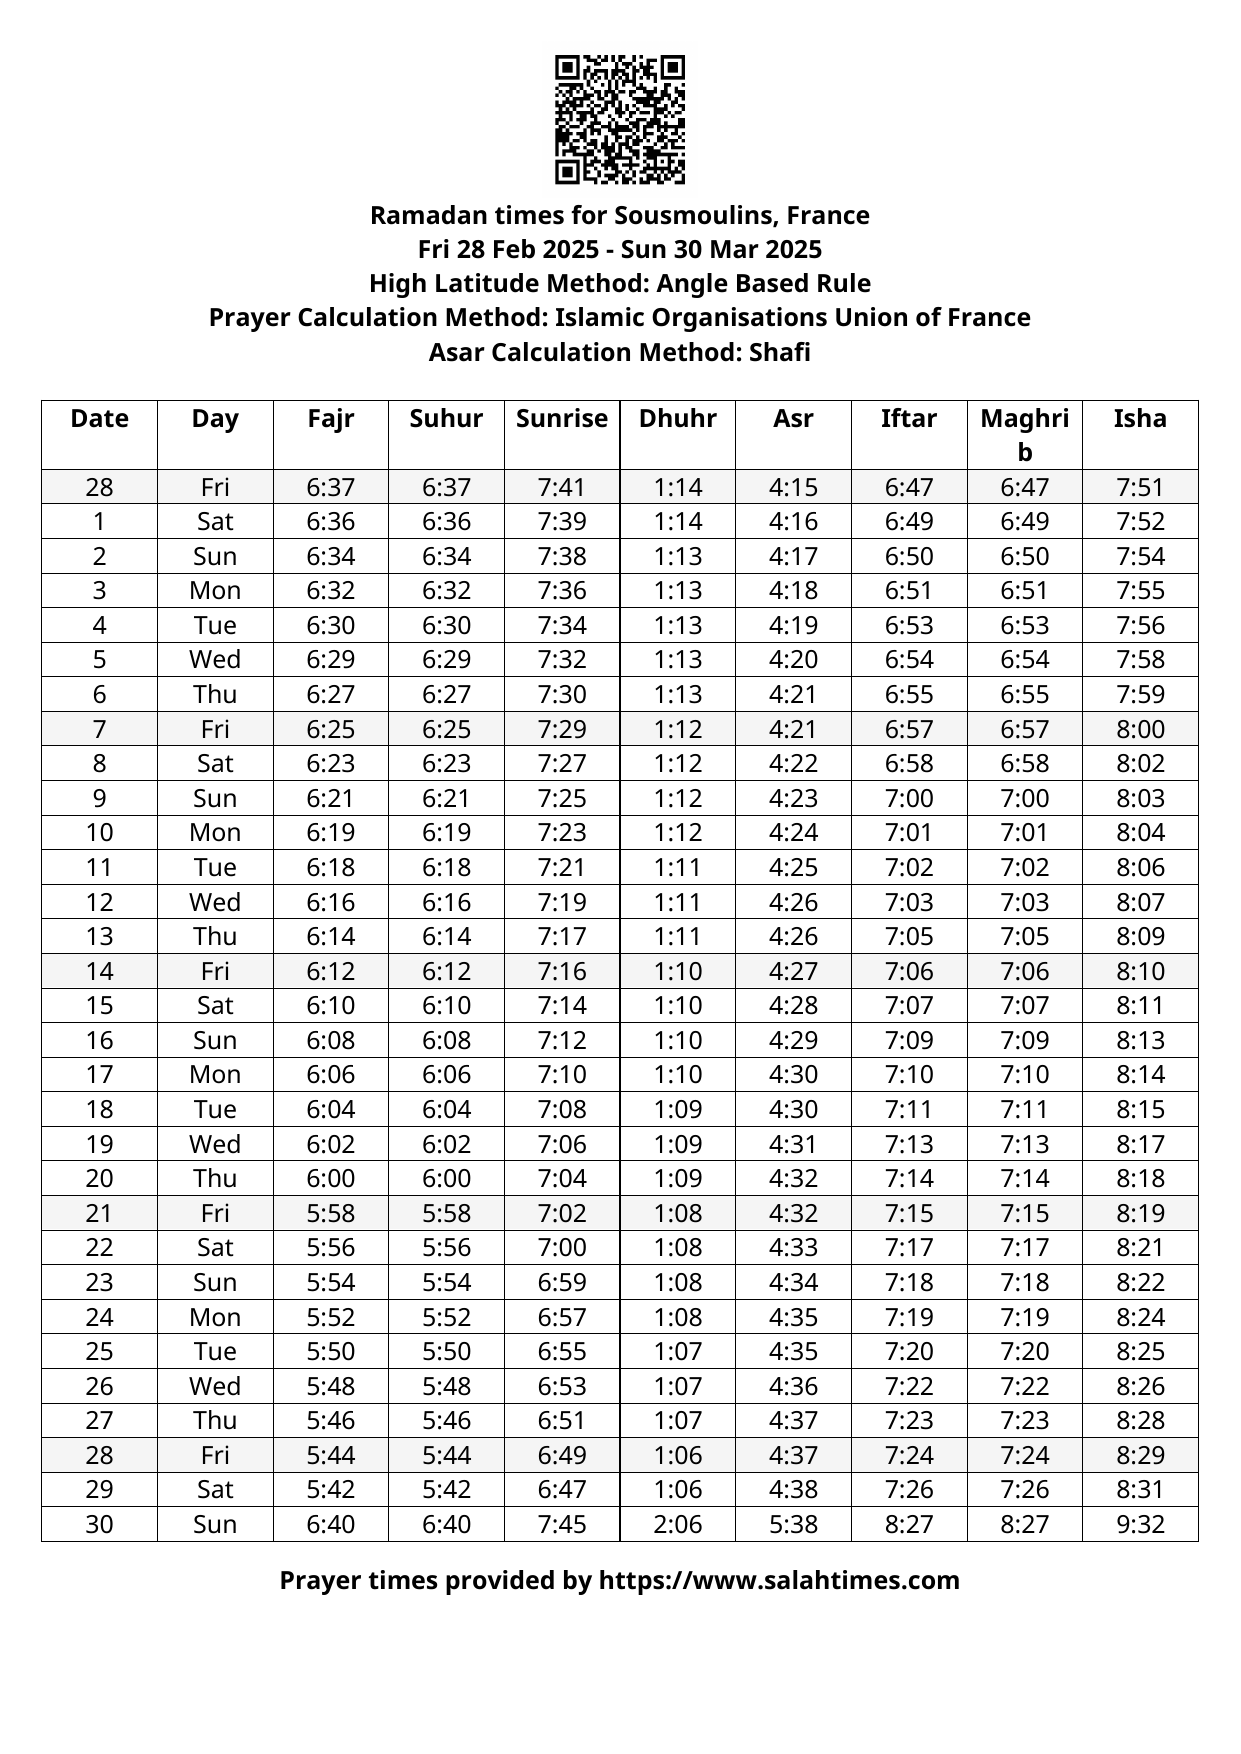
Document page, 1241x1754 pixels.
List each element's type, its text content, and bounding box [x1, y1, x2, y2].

table_cell 6:16 [274, 885, 388, 918]
table_cell 8:29 [1083, 1438, 1198, 1472]
table_cell 5:44 [274, 1438, 388, 1472]
table_cell 1:13 [621, 643, 735, 676]
table_cell 6:53 [968, 608, 1082, 642]
table_cell 28 [42, 470, 157, 503]
table_cell 6:55 [968, 677, 1082, 711]
table_cell 7:12 [505, 1023, 619, 1057]
table_cell 6:34 [389, 539, 504, 572]
table_cell 6:51 [968, 574, 1082, 607]
table_cell 6:10 [389, 989, 504, 1022]
table_cell 4:30 [736, 1058, 851, 1091]
table_cell Sun [158, 1507, 273, 1541]
table_cell Wed [158, 1369, 273, 1402]
table_cell 7:02 [852, 850, 967, 884]
table_cell 7:18 [852, 1265, 967, 1299]
table_cell 22 [42, 1231, 157, 1264]
table_cell 7:45 [505, 1507, 619, 1541]
table_cell 6:36 [389, 504, 504, 538]
table_cell 7:06 [505, 1127, 619, 1160]
table_cell 1:10 [621, 1023, 735, 1057]
table_cell 12 [42, 885, 157, 918]
text Prayer times provided by https://www.salahtimes.com [42, 1563, 1198, 1597]
table_cell Sat [158, 989, 273, 1022]
table_cell 5:48 [389, 1369, 504, 1402]
table_cell 6:29 [274, 643, 388, 676]
table_cell 1:08 [621, 1231, 735, 1264]
table_cell 6:08 [274, 1023, 388, 1057]
table_cell 5:54 [389, 1265, 504, 1299]
table_cell 7:14 [852, 1161, 967, 1195]
table_cell 24 [42, 1300, 157, 1333]
table_cell 5:56 [274, 1231, 388, 1264]
table_cell 8:14 [1083, 1058, 1198, 1091]
table_cell 6:51 [505, 1404, 619, 1437]
table_cell Mon [158, 816, 273, 849]
table_cell 8:25 [1083, 1334, 1198, 1368]
table_cell 1:13 [621, 574, 735, 607]
table_cell Tue [158, 850, 273, 884]
table_cell 6:58 [852, 746, 967, 780]
table_cell 8:03 [1083, 781, 1198, 814]
table_cell 6:27 [274, 677, 388, 711]
table_cell 4:17 [736, 539, 851, 572]
table_cell 6:55 [852, 677, 967, 711]
table_cell 1:09 [621, 1092, 735, 1126]
text Prayer Calculation Method: Islamic Organisations Union of France [42, 300, 1198, 334]
table_cell 7:08 [505, 1092, 619, 1126]
table_cell 7:00 [505, 1231, 619, 1264]
table_cell 1:11 [621, 885, 735, 918]
table_cell 8:15 [1083, 1092, 1198, 1126]
table_cell 7:22 [852, 1369, 967, 1402]
table_cell 1:13 [621, 539, 735, 572]
table_cell 30 [42, 1507, 157, 1541]
text High Latitude Method: Angle Based Rule [42, 266, 1198, 300]
table_cell 7:06 [968, 954, 1082, 987]
table_cell 1:13 [621, 608, 735, 642]
table_cell 4:26 [736, 919, 851, 953]
table_cell 6:54 [968, 643, 1082, 676]
table_cell Tue [158, 608, 273, 642]
table_cell 7:03 [968, 885, 1082, 918]
table_header Suhur [389, 401, 504, 469]
table_cell 7:38 [505, 539, 619, 572]
table_cell 4:19 [736, 608, 851, 642]
table_cell 7:02 [968, 850, 1082, 884]
table_cell 19 [42, 1127, 157, 1160]
table_cell 7:11 [968, 1092, 1082, 1126]
table_cell 1:08 [621, 1196, 735, 1229]
table_cell 6:50 [968, 539, 1082, 572]
table_cell 6:30 [389, 608, 504, 642]
table_cell 26 [42, 1369, 157, 1402]
table_cell 11 [42, 850, 157, 884]
table_cell 4:15 [736, 470, 851, 503]
table_cell 7:00 [968, 781, 1082, 814]
table_cell Tue [158, 1092, 273, 1126]
table_cell 7:34 [505, 608, 619, 642]
table_cell 8:17 [1083, 1127, 1198, 1160]
table_cell 25 [42, 1334, 157, 1368]
table_cell 5:42 [274, 1473, 388, 1506]
table_cell 4:29 [736, 1023, 851, 1057]
table_cell 4:32 [736, 1196, 851, 1229]
table_cell 6:00 [274, 1161, 388, 1195]
table_cell 5:58 [274, 1196, 388, 1229]
table_cell Mon [158, 574, 273, 607]
table_cell 15 [42, 989, 157, 1022]
table_header Isha [1083, 401, 1198, 469]
table_cell 6:37 [274, 470, 388, 503]
table_cell 5:54 [274, 1265, 388, 1299]
text Ramadan times for Sousmoulins, France [42, 198, 1198, 232]
table_cell 1:14 [621, 470, 735, 503]
table_cell 28 [42, 1438, 157, 1472]
table_cell 4:37 [736, 1438, 851, 1472]
table_cell 8:27 [968, 1507, 1082, 1541]
table_cell 16 [42, 1023, 157, 1057]
table_cell 7:14 [968, 1161, 1082, 1195]
table_cell 1:07 [621, 1369, 735, 1402]
table_cell 1:10 [621, 1058, 735, 1091]
table_cell 6:32 [274, 574, 388, 607]
table_cell 4:35 [736, 1300, 851, 1333]
table_cell 7:18 [968, 1265, 1082, 1299]
table_cell 6:57 [852, 712, 967, 745]
table_cell 7:15 [852, 1196, 967, 1229]
table_cell 4:37 [736, 1404, 851, 1437]
table_cell 7:59 [1083, 677, 1198, 711]
table_cell 5 [42, 643, 157, 676]
table_cell 4:32 [736, 1161, 851, 1195]
table_cell 1:12 [621, 781, 735, 814]
table_cell 7:09 [968, 1023, 1082, 1057]
table_cell Wed [158, 1127, 273, 1160]
table_header Sunrise [505, 401, 619, 469]
table_cell 1:10 [621, 954, 735, 987]
table_cell 1:07 [621, 1334, 735, 1368]
table_cell 7:29 [505, 712, 619, 745]
picture [542, 41, 699, 198]
table_cell 6:25 [389, 712, 504, 745]
table_cell 6:47 [505, 1473, 619, 1506]
table_cell 7:06 [852, 954, 967, 987]
table_cell 7:01 [968, 816, 1082, 849]
table_cell 14 [42, 954, 157, 987]
table_cell 7:15 [968, 1196, 1082, 1229]
table_cell 4:31 [736, 1127, 851, 1160]
table_cell 5:58 [389, 1196, 504, 1229]
table_cell 1:06 [621, 1438, 735, 1472]
table_cell 7:55 [1083, 574, 1198, 607]
table_cell 5:46 [274, 1404, 388, 1437]
table_cell 8:00 [1083, 712, 1198, 745]
table_cell 8:28 [1083, 1404, 1198, 1437]
table_cell 6:37 [389, 470, 504, 503]
table_cell 7:26 [852, 1473, 967, 1506]
table_cell 7:05 [852, 919, 967, 953]
table_cell 5:38 [736, 1507, 851, 1541]
table_cell Sat [158, 1231, 273, 1264]
table_cell 8:07 [1083, 885, 1198, 918]
table_cell 1:12 [621, 712, 735, 745]
table_cell 3 [42, 574, 157, 607]
table_header Iftar [852, 401, 967, 469]
table_cell Mon [158, 1058, 273, 1091]
table_cell 7:13 [852, 1127, 967, 1160]
table_cell 6:40 [274, 1507, 388, 1541]
table_cell 7:19 [968, 1300, 1082, 1333]
table_cell 4:20 [736, 643, 851, 676]
table_cell 1 [42, 504, 157, 538]
table_cell 5:44 [389, 1438, 504, 1472]
table_cell 7:01 [852, 816, 967, 849]
table_cell 7:07 [852, 989, 967, 1022]
table_cell 20 [42, 1161, 157, 1195]
table_cell 7:27 [505, 746, 619, 780]
table_cell 7:09 [852, 1023, 967, 1057]
table_cell 7:13 [968, 1127, 1082, 1160]
table_cell 6:54 [852, 643, 967, 676]
table_cell 8:18 [1083, 1161, 1198, 1195]
table_cell 6:00 [389, 1161, 504, 1195]
table_cell 13 [42, 919, 157, 953]
table_cell Tue [158, 1334, 273, 1368]
table_cell 1:06 [621, 1473, 735, 1506]
table_cell 21 [42, 1196, 157, 1229]
table_cell 4:35 [736, 1334, 851, 1368]
table_cell 7:24 [968, 1438, 1082, 1472]
table_cell 7 [42, 712, 157, 745]
table_cell 4:25 [736, 850, 851, 884]
table_cell 1:14 [621, 504, 735, 538]
table_cell 7:16 [505, 954, 619, 987]
table_cell 6:58 [968, 746, 1082, 780]
table_cell 6:12 [389, 954, 504, 987]
table_cell Thu [158, 919, 273, 953]
table_cell 2:06 [621, 1507, 735, 1541]
table_cell 8:21 [1083, 1231, 1198, 1264]
table_cell Sun [158, 1023, 273, 1057]
table_cell 6:47 [968, 470, 1082, 503]
table_cell 2 [42, 539, 157, 572]
table_cell 4:27 [736, 954, 851, 987]
table_cell Fri [158, 1196, 273, 1229]
table_cell 8:10 [1083, 954, 1198, 987]
table_cell Wed [158, 643, 273, 676]
table_cell 4:28 [736, 989, 851, 1022]
table_cell 6:40 [389, 1507, 504, 1541]
table_cell 6:32 [389, 574, 504, 607]
table_cell 8:04 [1083, 816, 1198, 849]
table_cell 7:30 [505, 677, 619, 711]
table_cell 7:52 [1083, 504, 1198, 538]
table_cell 1:11 [621, 919, 735, 953]
table_cell 6:50 [852, 539, 967, 572]
table_cell 7:51 [1083, 470, 1198, 503]
table_cell 6:53 [852, 608, 967, 642]
table_cell 6:16 [389, 885, 504, 918]
table_cell Fri [158, 712, 273, 745]
table_cell 8:02 [1083, 746, 1198, 780]
table_cell 10 [42, 816, 157, 849]
table_cell 6:21 [274, 781, 388, 814]
table_cell 8:19 [1083, 1196, 1198, 1229]
table_cell 6:25 [274, 712, 388, 745]
table_cell 1:11 [621, 850, 735, 884]
table_cell 9 [42, 781, 157, 814]
table_cell 6:19 [274, 816, 388, 849]
table_cell 4:26 [736, 885, 851, 918]
table_cell 6:57 [968, 712, 1082, 745]
table_cell 4:21 [736, 712, 851, 745]
table_cell 6:51 [852, 574, 967, 607]
table_cell Wed [158, 885, 273, 918]
table_cell Fri [158, 954, 273, 987]
table_cell 7:10 [505, 1058, 619, 1091]
table_cell 7:05 [968, 919, 1082, 953]
table_cell 7:03 [852, 885, 967, 918]
table_cell 6:12 [274, 954, 388, 987]
table_header Asr [736, 401, 851, 469]
table_cell 5:56 [389, 1231, 504, 1264]
text Fri 28 Feb 2025 - Sun 30 Mar 2025 [42, 232, 1198, 266]
table_cell Sun [158, 781, 273, 814]
table_cell 29 [42, 1473, 157, 1506]
table_cell 4 [42, 608, 157, 642]
table_cell 6:02 [389, 1127, 504, 1160]
table_cell 7:20 [968, 1334, 1082, 1368]
table_cell 7:11 [852, 1092, 967, 1126]
table_cell 5:42 [389, 1473, 504, 1506]
table_cell 4:22 [736, 746, 851, 780]
table_cell 1:10 [621, 989, 735, 1022]
table_cell 6:06 [389, 1058, 504, 1091]
table_cell 7:23 [968, 1404, 1082, 1437]
table_cell 1:08 [621, 1300, 735, 1333]
table_cell 8 [42, 746, 157, 780]
table_cell 7:17 [505, 919, 619, 953]
table_cell 6:23 [389, 746, 504, 780]
table_cell 7:10 [968, 1058, 1082, 1091]
table_cell 5:50 [274, 1334, 388, 1368]
table_cell 4:36 [736, 1369, 851, 1402]
table_cell 6:57 [505, 1300, 619, 1333]
table_cell 7:24 [852, 1438, 967, 1472]
table_cell Thu [158, 677, 273, 711]
table_cell 6:55 [505, 1334, 619, 1368]
table_cell 5:52 [274, 1300, 388, 1333]
table_cell 7:21 [505, 850, 619, 884]
table_cell 5:48 [274, 1369, 388, 1402]
table_cell 6:14 [274, 919, 388, 953]
table_cell Sun [158, 539, 273, 572]
table_cell 7:32 [505, 643, 619, 676]
table_cell 7:10 [852, 1058, 967, 1091]
table_cell 4:16 [736, 504, 851, 538]
table_cell 7:02 [505, 1196, 619, 1229]
table_cell Thu [158, 1161, 273, 1195]
table_cell 6:08 [389, 1023, 504, 1057]
table_cell 7:36 [505, 574, 619, 607]
table_cell 4:34 [736, 1265, 851, 1299]
table_header Date [42, 401, 157, 469]
table_cell 6:53 [505, 1369, 619, 1402]
table_header Dhuhr [621, 401, 735, 469]
table_cell 6:29 [389, 643, 504, 676]
table_cell 6:06 [274, 1058, 388, 1091]
table_cell 7:23 [505, 816, 619, 849]
table_cell 7:20 [852, 1334, 967, 1368]
table_cell 8:27 [852, 1507, 967, 1541]
table_cell 4:24 [736, 816, 851, 849]
table_cell 8:24 [1083, 1300, 1198, 1333]
table_cell 7:14 [505, 989, 619, 1022]
table_cell 6:49 [505, 1438, 619, 1472]
table_cell 6:36 [274, 504, 388, 538]
table_cell 5:50 [389, 1334, 504, 1368]
table_cell 7:41 [505, 470, 619, 503]
table_cell 6:30 [274, 608, 388, 642]
table_cell 1:07 [621, 1404, 735, 1437]
table_cell Fri [158, 1438, 273, 1472]
table_cell 6:10 [274, 989, 388, 1022]
table_cell 4:33 [736, 1231, 851, 1264]
table_cell 6:49 [968, 504, 1082, 538]
table_cell 6:59 [505, 1265, 619, 1299]
table_cell Sat [158, 1473, 273, 1506]
table_cell Mon [158, 1300, 273, 1333]
table_cell 7:07 [968, 989, 1082, 1022]
table_cell 6:49 [852, 504, 967, 538]
table_cell 7:19 [505, 885, 619, 918]
table_cell 7:22 [968, 1369, 1082, 1402]
table_cell 6:04 [274, 1092, 388, 1126]
table_cell Thu [158, 1404, 273, 1437]
table_cell 6:19 [389, 816, 504, 849]
table_cell 4:21 [736, 677, 851, 711]
table_cell 4:30 [736, 1092, 851, 1126]
table_cell 7:58 [1083, 643, 1198, 676]
table_cell 7:19 [852, 1300, 967, 1333]
table_cell 6:21 [389, 781, 504, 814]
table_cell 8:31 [1083, 1473, 1198, 1506]
table_cell 6:02 [274, 1127, 388, 1160]
table_cell 4:18 [736, 574, 851, 607]
table_cell 1:13 [621, 677, 735, 711]
table_cell 1:08 [621, 1265, 735, 1299]
table_cell 6:14 [389, 919, 504, 953]
table_cell 5:46 [389, 1404, 504, 1437]
table_cell 6:18 [389, 850, 504, 884]
table_cell 8:26 [1083, 1369, 1198, 1402]
table_cell 9:32 [1083, 1507, 1198, 1541]
table_cell 7:17 [968, 1231, 1082, 1264]
table_cell 5:52 [389, 1300, 504, 1333]
table_cell 6 [42, 677, 157, 711]
table_cell Sun [158, 1265, 273, 1299]
table_cell 18 [42, 1092, 157, 1126]
table_cell 4:23 [736, 781, 851, 814]
table_cell 7:00 [852, 781, 967, 814]
table_cell 7:04 [505, 1161, 619, 1195]
table_cell 27 [42, 1404, 157, 1437]
table_cell 7:56 [1083, 608, 1198, 642]
table_cell 8:06 [1083, 850, 1198, 884]
table_cell 1:09 [621, 1127, 735, 1160]
table_cell 7:54 [1083, 539, 1198, 572]
table_cell Sat [158, 746, 273, 780]
table_cell Fri [158, 470, 273, 503]
table_cell 6:23 [274, 746, 388, 780]
table_cell 1:09 [621, 1161, 735, 1195]
table_cell Sat [158, 504, 273, 538]
table_cell 7:26 [968, 1473, 1082, 1506]
table_cell 6:47 [852, 470, 967, 503]
table_cell 8:13 [1083, 1023, 1198, 1057]
table_header Fajr [274, 401, 388, 469]
table_cell 8:09 [1083, 919, 1198, 953]
table_cell 23 [42, 1265, 157, 1299]
table_cell 7:23 [852, 1404, 967, 1437]
table_cell 4:38 [736, 1473, 851, 1506]
table_cell 6:34 [274, 539, 388, 572]
table_cell 1:12 [621, 746, 735, 780]
table_cell 8:11 [1083, 989, 1198, 1022]
table_cell 7:17 [852, 1231, 967, 1264]
table_cell 6:27 [389, 677, 504, 711]
table_cell 6:18 [274, 850, 388, 884]
text Asar Calculation Method: Shafi [42, 334, 1198, 368]
table_cell 7:25 [505, 781, 619, 814]
table_cell 1:12 [621, 816, 735, 849]
table_cell 8:22 [1083, 1265, 1198, 1299]
table_cell 6:04 [389, 1092, 504, 1126]
table_header Maghrib [968, 401, 1082, 469]
table_cell 17 [42, 1058, 157, 1091]
table_cell 7:39 [505, 504, 619, 538]
table_header Day [158, 401, 273, 469]
